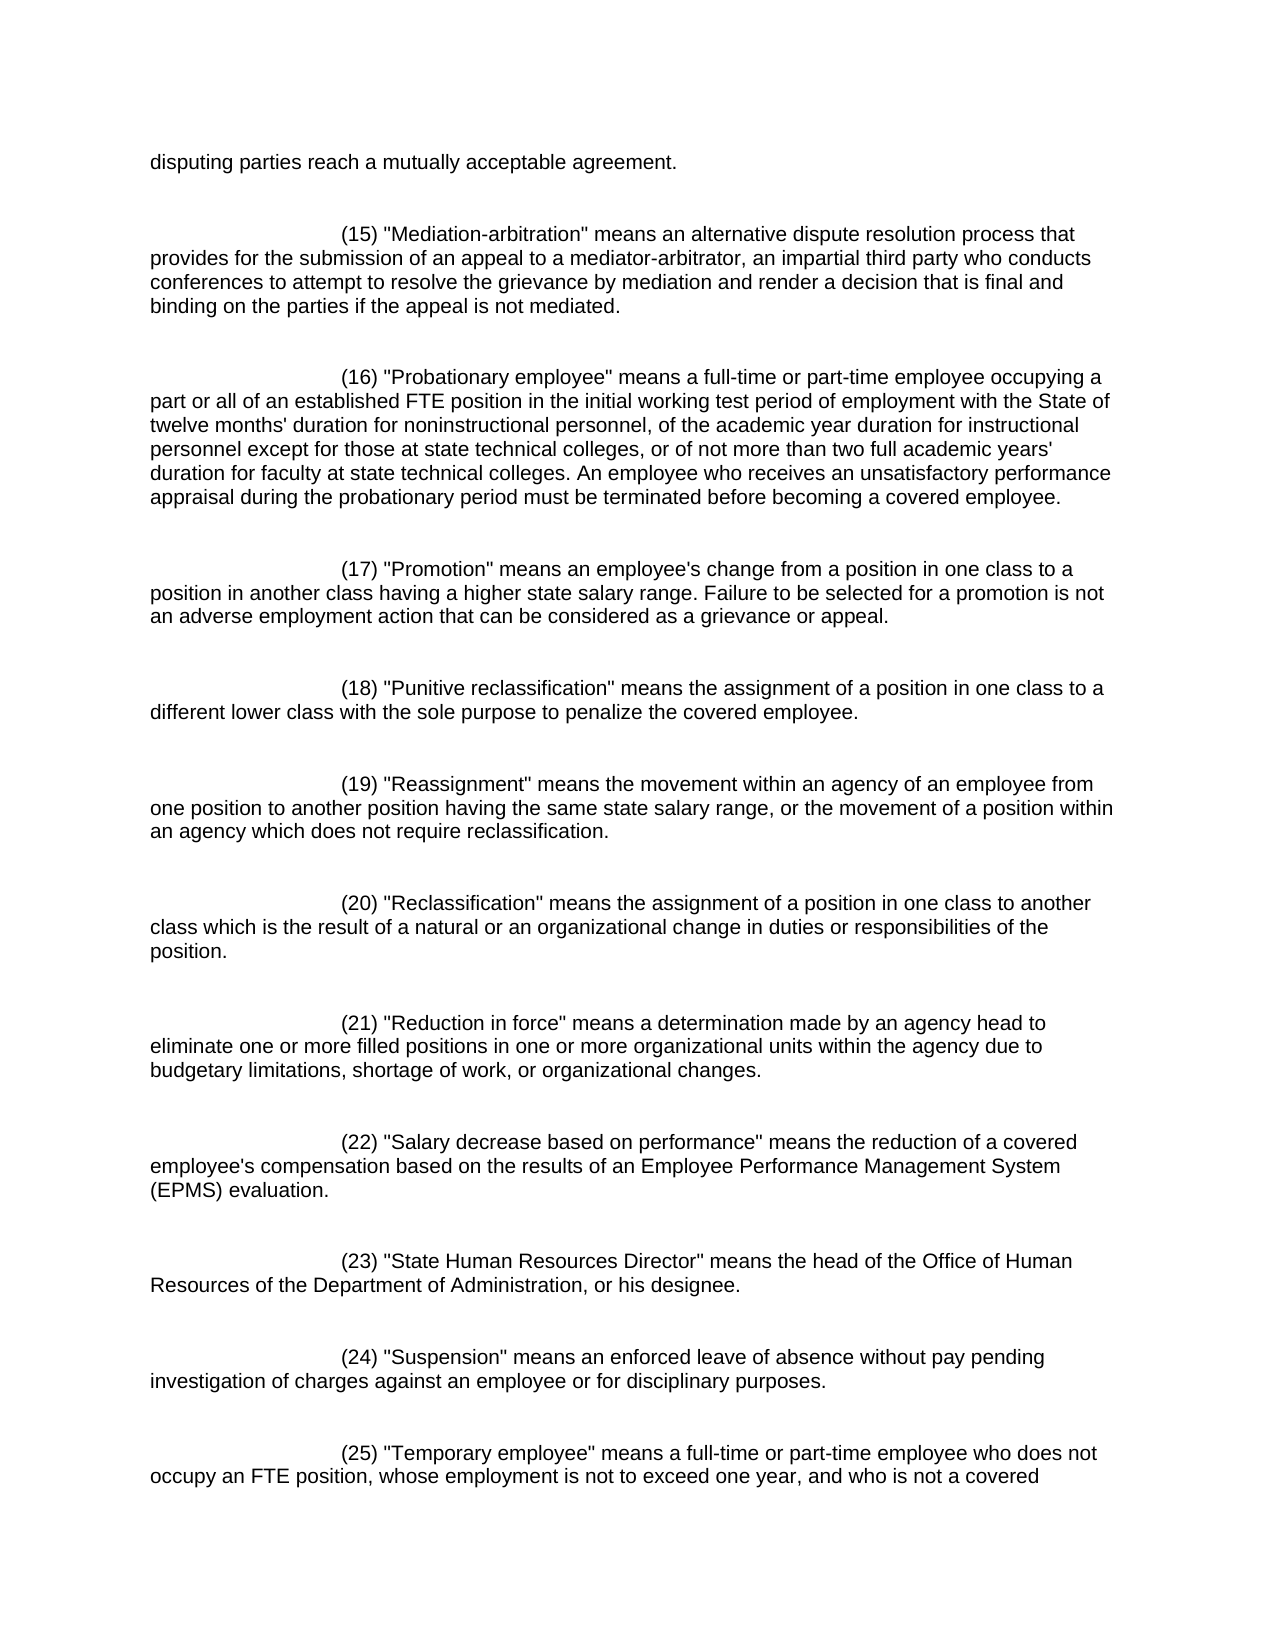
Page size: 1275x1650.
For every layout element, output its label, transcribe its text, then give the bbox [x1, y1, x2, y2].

text (19) "Reassignment" means the movement within an agency of an employee from one position to another position having the same state salary range, or the movement of a position within an agency which does not require reclassification. [150, 771, 1125, 867]
text (22) "Salary decrease based on performance" means the reduction of a covered employee's compensation based on the results of an Employee Performance Management System (EPMS) evaluation. [150, 1130, 1125, 1225]
text (20) "Reclassification" means the assignment of a position in one class to another class which is the result of a natural or an organizational change in duties or responsibilities of the position. [150, 891, 1125, 986]
text (17) "Promotion" means an employee's change from a position in one class to a position in another class having a higher state salary range. Failure to be selected for a promotion is not an adverse employment action that can be considered as a grievance or appeal. [150, 556, 1125, 652]
text (24) "Suspension" means an enforced leave of absence without pay pending investigation of charges against an employee or for disciplinary purposes. [150, 1345, 1125, 1416]
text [150, 150, 1125, 198]
text (18) "Punitive reclassification" means the assignment of a position in one class to a different lower class with the sole purpose to penalize the covered employee. [150, 676, 1125, 747]
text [150, 1440, 1125, 1488]
text (23) "State Human Resources Director" means the head of the Office of Human Resources of the Department of Administration, or his designee. [150, 1249, 1125, 1321]
text (21) "Reduction in force" means a determination made by an agency head to eliminate one or more filled positions in one or more organizational units within the agency due to budgetary limitations, shortage of work, or organizational changes. [150, 1010, 1125, 1106]
text (15) "Mediation-arbitration" means an alternative dispute resolution process that provides for the submission of an appeal to a mediator-arbitrator, an impartial third party who conducts conferences to attempt to resolve the grievance by mediation and render a decision that is final and binding on the parties if the appeal is not mediated. [150, 222, 1125, 341]
text (16) "Probationary employee" means a full-time or part-time employee occupying a part or all of an established FTE position in the initial working test period of employment with the State of twelve months' duration for noninstructional personnel, of the academic year duration for instructional personnel except for those at state technical colleges, or of not more than two full academic years' duration for faculty at state technical colleges. An employee who receives an unsatisfactory performance appraisal during the probationary period must be terminated before becoming a covered employee. [150, 365, 1125, 532]
